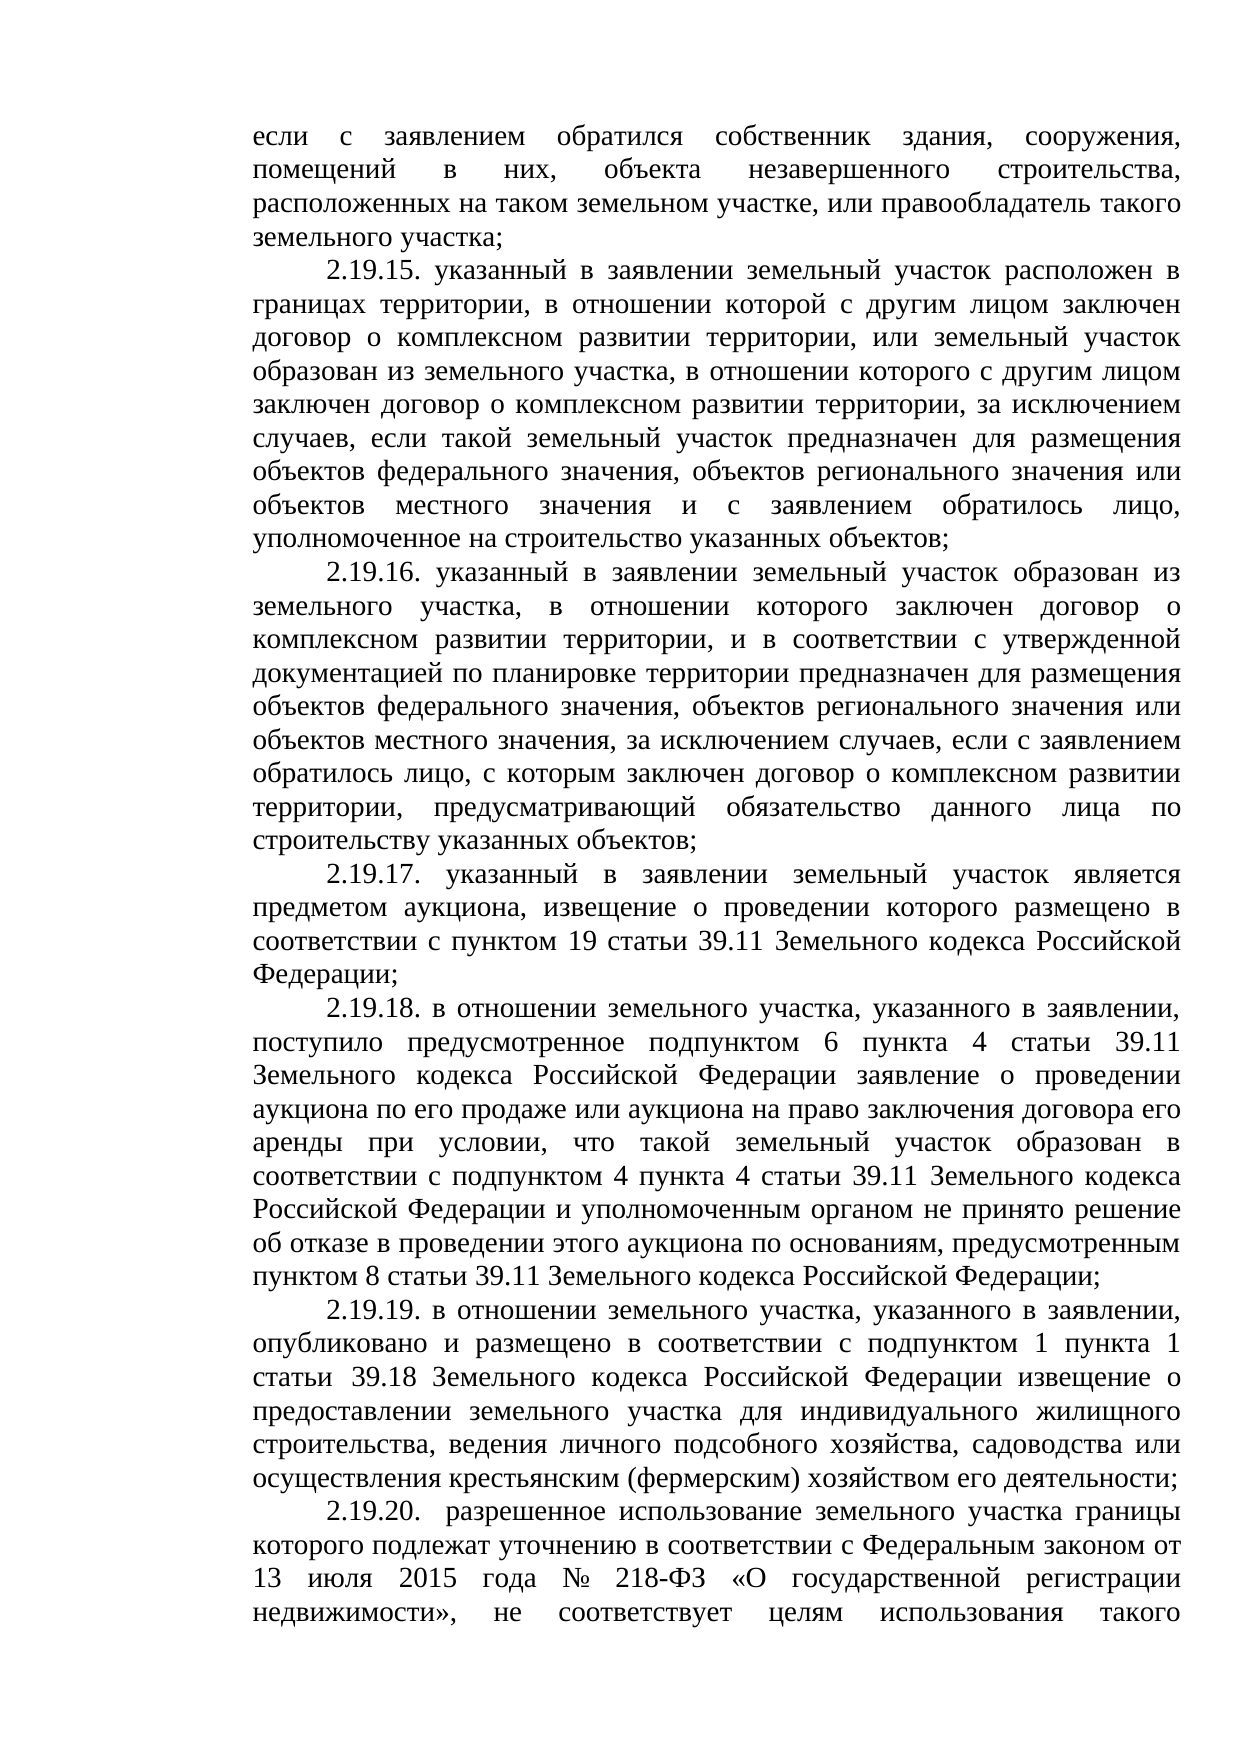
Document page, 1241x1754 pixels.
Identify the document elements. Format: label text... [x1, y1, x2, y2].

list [252, 1493, 1181, 1627]
list 2.19.15. указанный в заявлении земельный участок расположен в границах территории, в отношении которой с другим лицом заключен договор о комплексном развитии территории, или земельный участок образован из земельного участка, в отношении которого с другим лицом заключен договор о комплексном развитии территории, за исключением случаев, если такой земельный участок предназначен для размещения объектов федерального значения, объектов регионального значения или объектов местного значения и с заявлением обратилось лицо, уполномоченное на строительство указанных объектов; [252, 252, 1181, 554]
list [252, 118, 1181, 252]
list 2.19.18. в отношении земельного участка, указанного в заявлении, поступило предусмотренное подпунктом 6 пункта 4 статьи 39.11 Земельного кодекса Российской Федерации заявление о проведении аукциона по его продаже или аукциона на право заключения договора его аренды при условии, что такой земельный участок образован в соответствии с подпунктом 4 пункта 4 статьи 39.11 Земельного кодекса Российской Федерации и уполномоченным органом не принято решение об отказе в проведении этого аукциона по основаниям, предусмотренным пунктом 8 статьи 39.11 Земельного кодекса Российской Федерации; [252, 990, 1181, 1292]
list 2.19.16. указанный в заявлении земельный участок образован из земельного участка, в отношении которого заключен договор о комплексном развитии территории, и в соответствии с утвержденной документацией по планировке территории предназначен для размещения объектов федерального значения, объектов регионального значения или объектов местного значения, за исключением случаев, если с заявлением обратилось лицо, с которым заключен договор о комплексном развитии территории, предусматривающий обязательство данного лица по строительству указанных объектов; [252, 554, 1181, 856]
list 2.19.19. в отношении земельного участка, указанного в заявлении, опубликовано и размещено в соответствии с подпунктом 1 пункта 1 статьи 39.18 Земельного кодекса Российской Федерации извещение о предоставлении земельного участка для индивидуального жилищного строительства, ведения личного подсобного хозяйства, садоводства или осуществления крестьянским (фермерским) хозяйством его деятельности; [252, 1292, 1181, 1493]
list 2.19.17. указанный в заявлении земельный участок является предметом аукциона, извещение о проведении которого размещено в соответствии с пунктом 19 статьи 39.11 Земельного кодекса Российской Федерации; [252, 856, 1181, 990]
